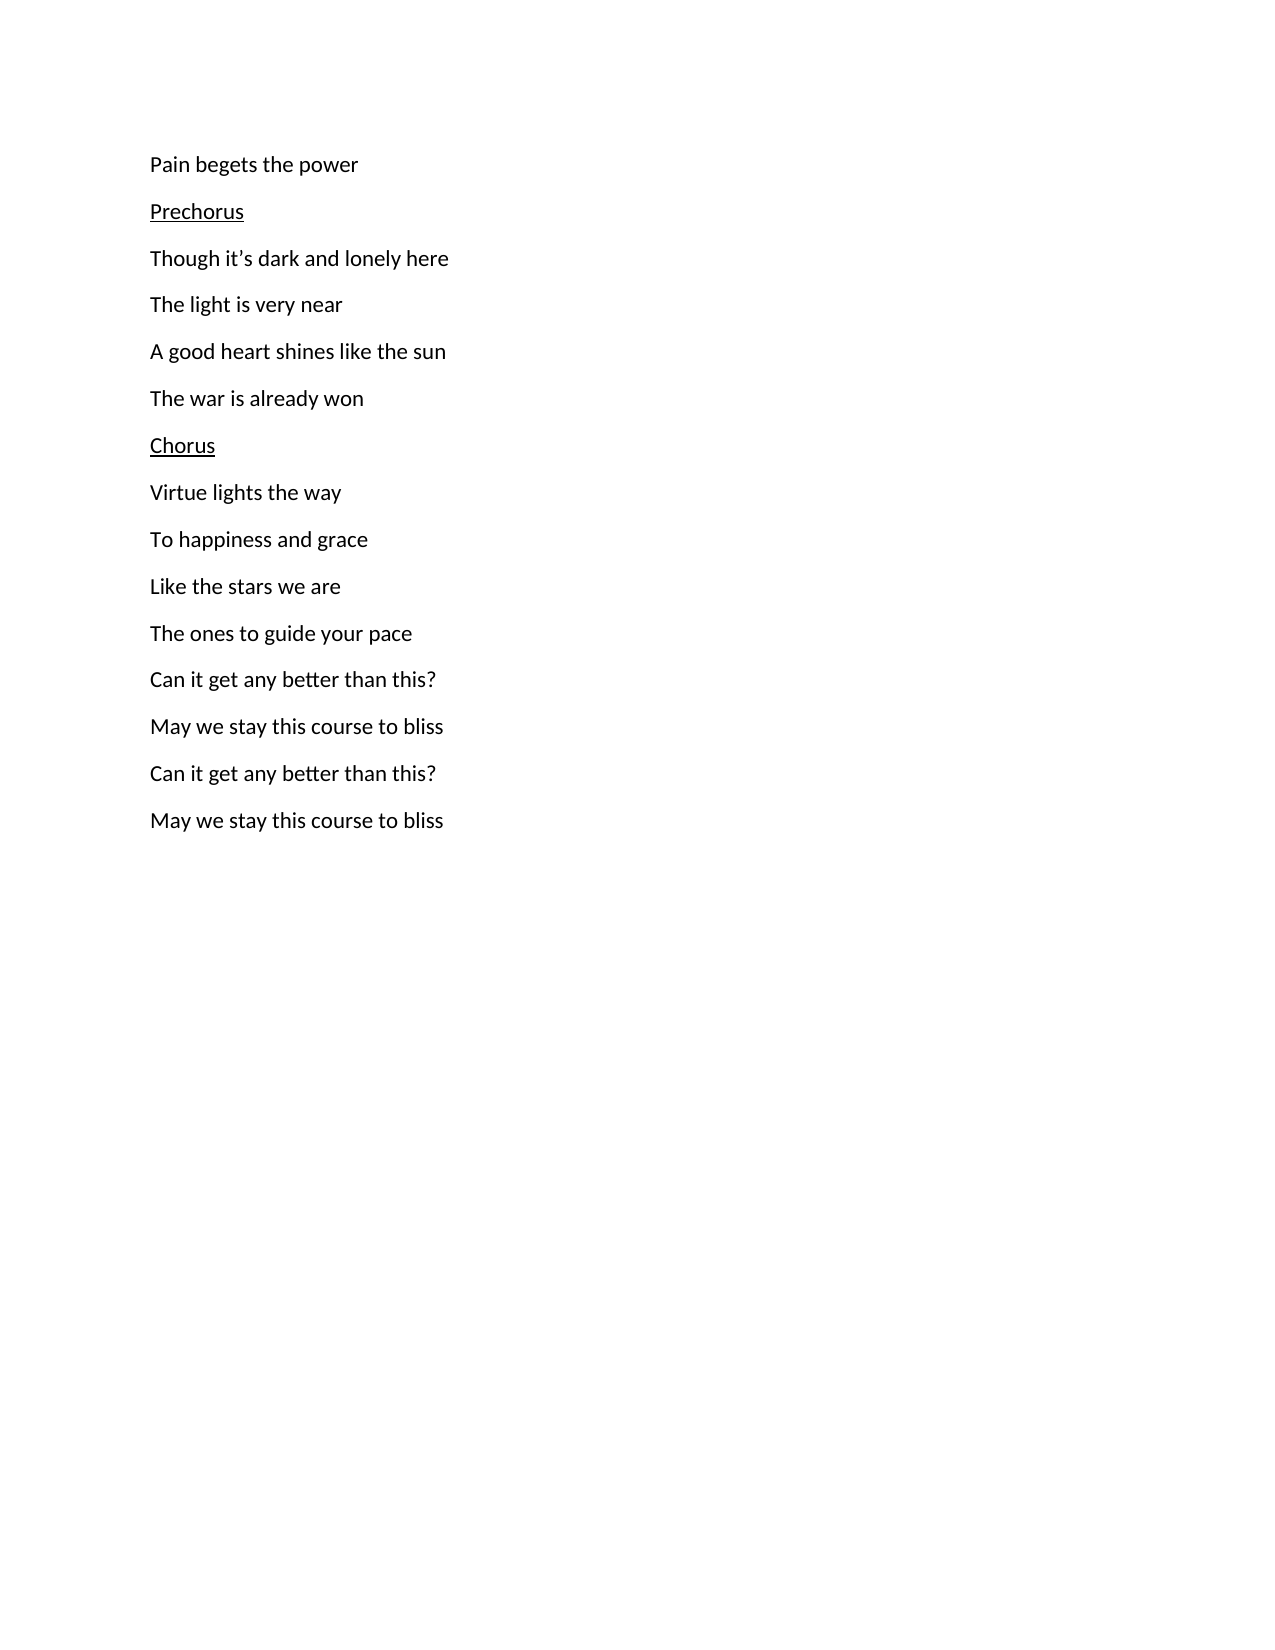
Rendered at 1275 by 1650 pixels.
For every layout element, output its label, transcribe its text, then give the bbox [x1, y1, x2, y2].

text Virtue lights the way [150, 478, 1125, 506]
text The ones to guide your pace [150, 619, 1125, 647]
text Chorus [150, 431, 1125, 459]
text Can it get any better than this? [150, 759, 1125, 787]
text Pain begets the power [150, 150, 1125, 178]
text To happiness and grace [150, 525, 1125, 553]
text Prechorus [150, 197, 1125, 225]
text A good heart shines like the sun [150, 337, 1125, 366]
text May we stay this course to bliss [150, 806, 1125, 834]
text Though it’s dark and lonely here [150, 244, 1125, 272]
text The war is already won [150, 384, 1125, 412]
text May we stay this course to bliss [150, 712, 1125, 741]
text The light is very near [150, 291, 1125, 319]
text Can it get any better than this? [150, 666, 1125, 694]
text Like the stars we are [150, 572, 1125, 600]
